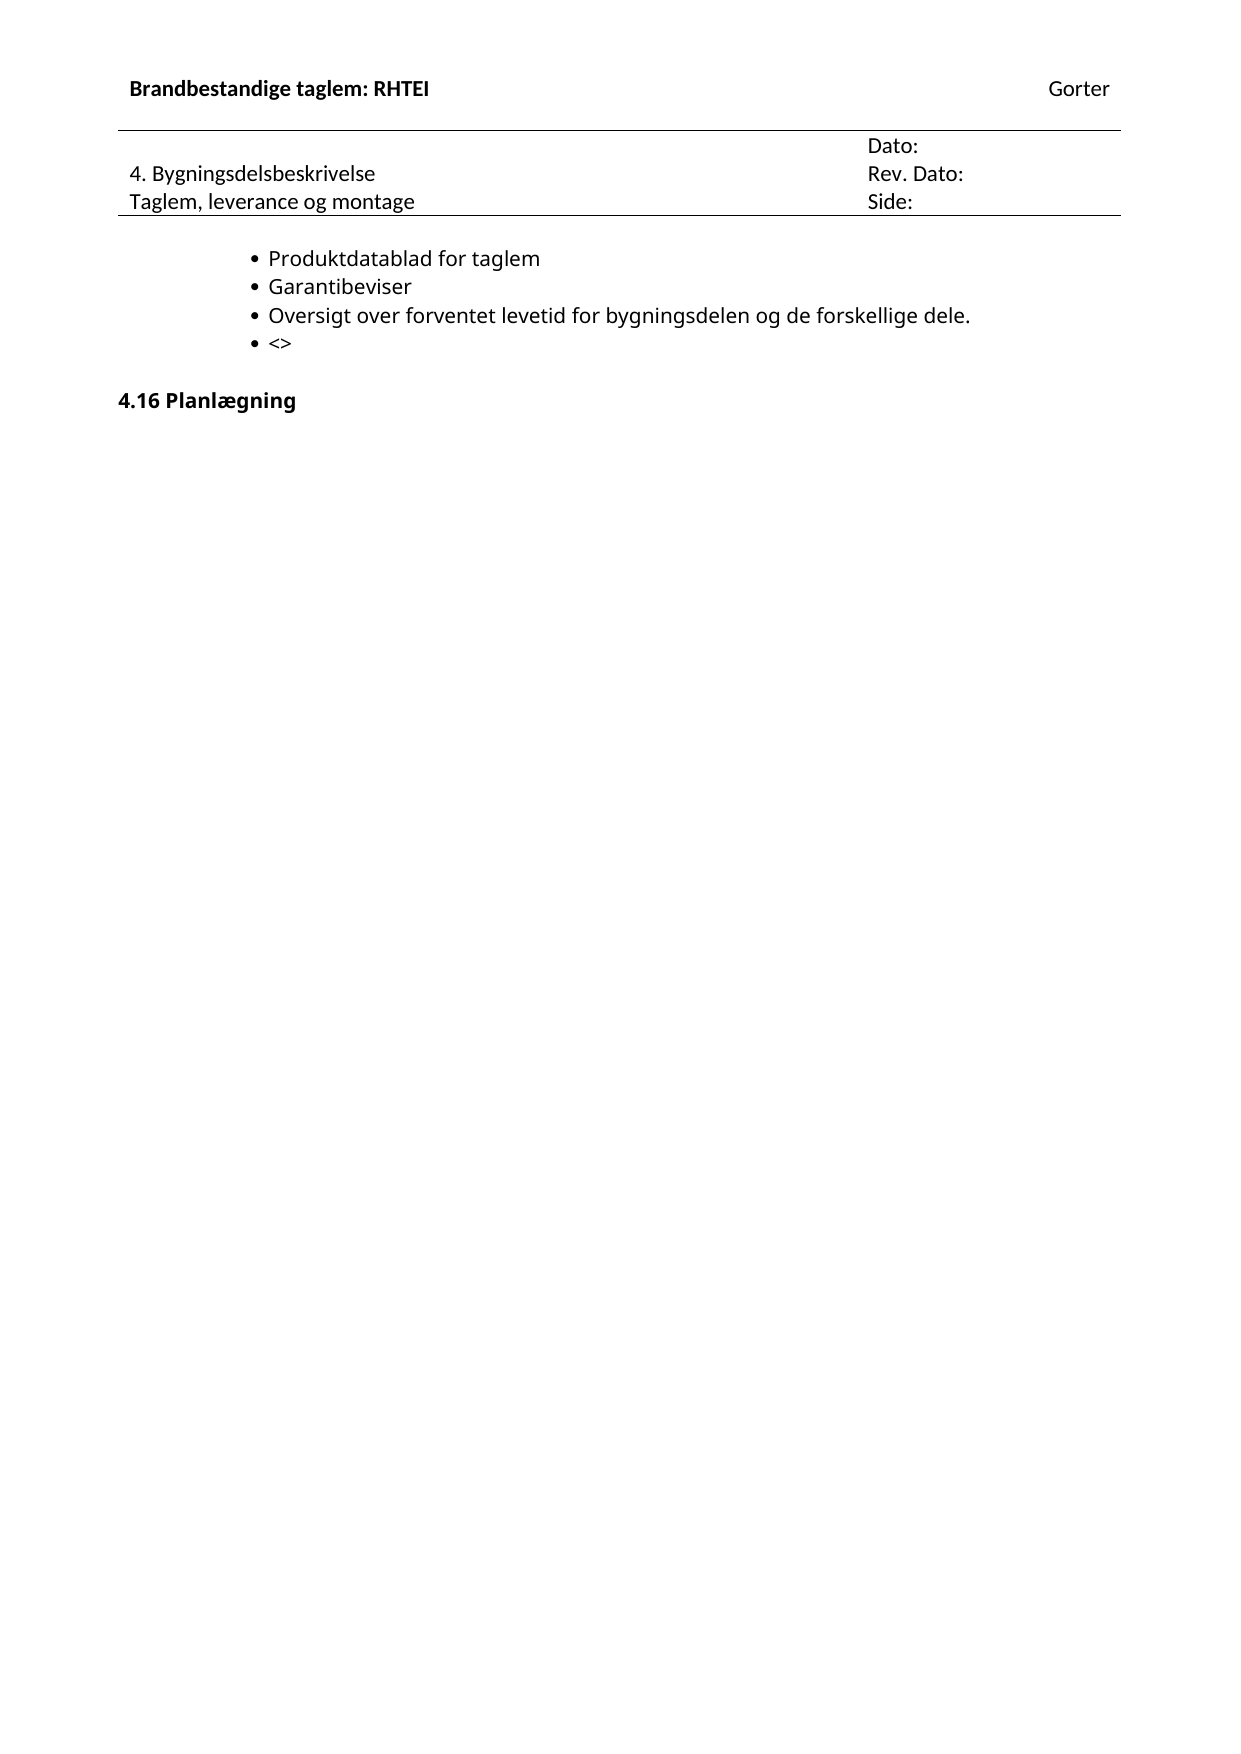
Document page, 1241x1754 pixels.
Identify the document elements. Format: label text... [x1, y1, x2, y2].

text 4.16 Planlægning [118, 386, 1122, 414]
list Garantibeviser [251, 272, 1122, 301]
list Produktdatablad for taglem [251, 244, 1122, 272]
list Oversigt over forventet levetid for bygningsdelen og de forskellige dele. [251, 301, 1122, 329]
list <> [251, 329, 1122, 358]
